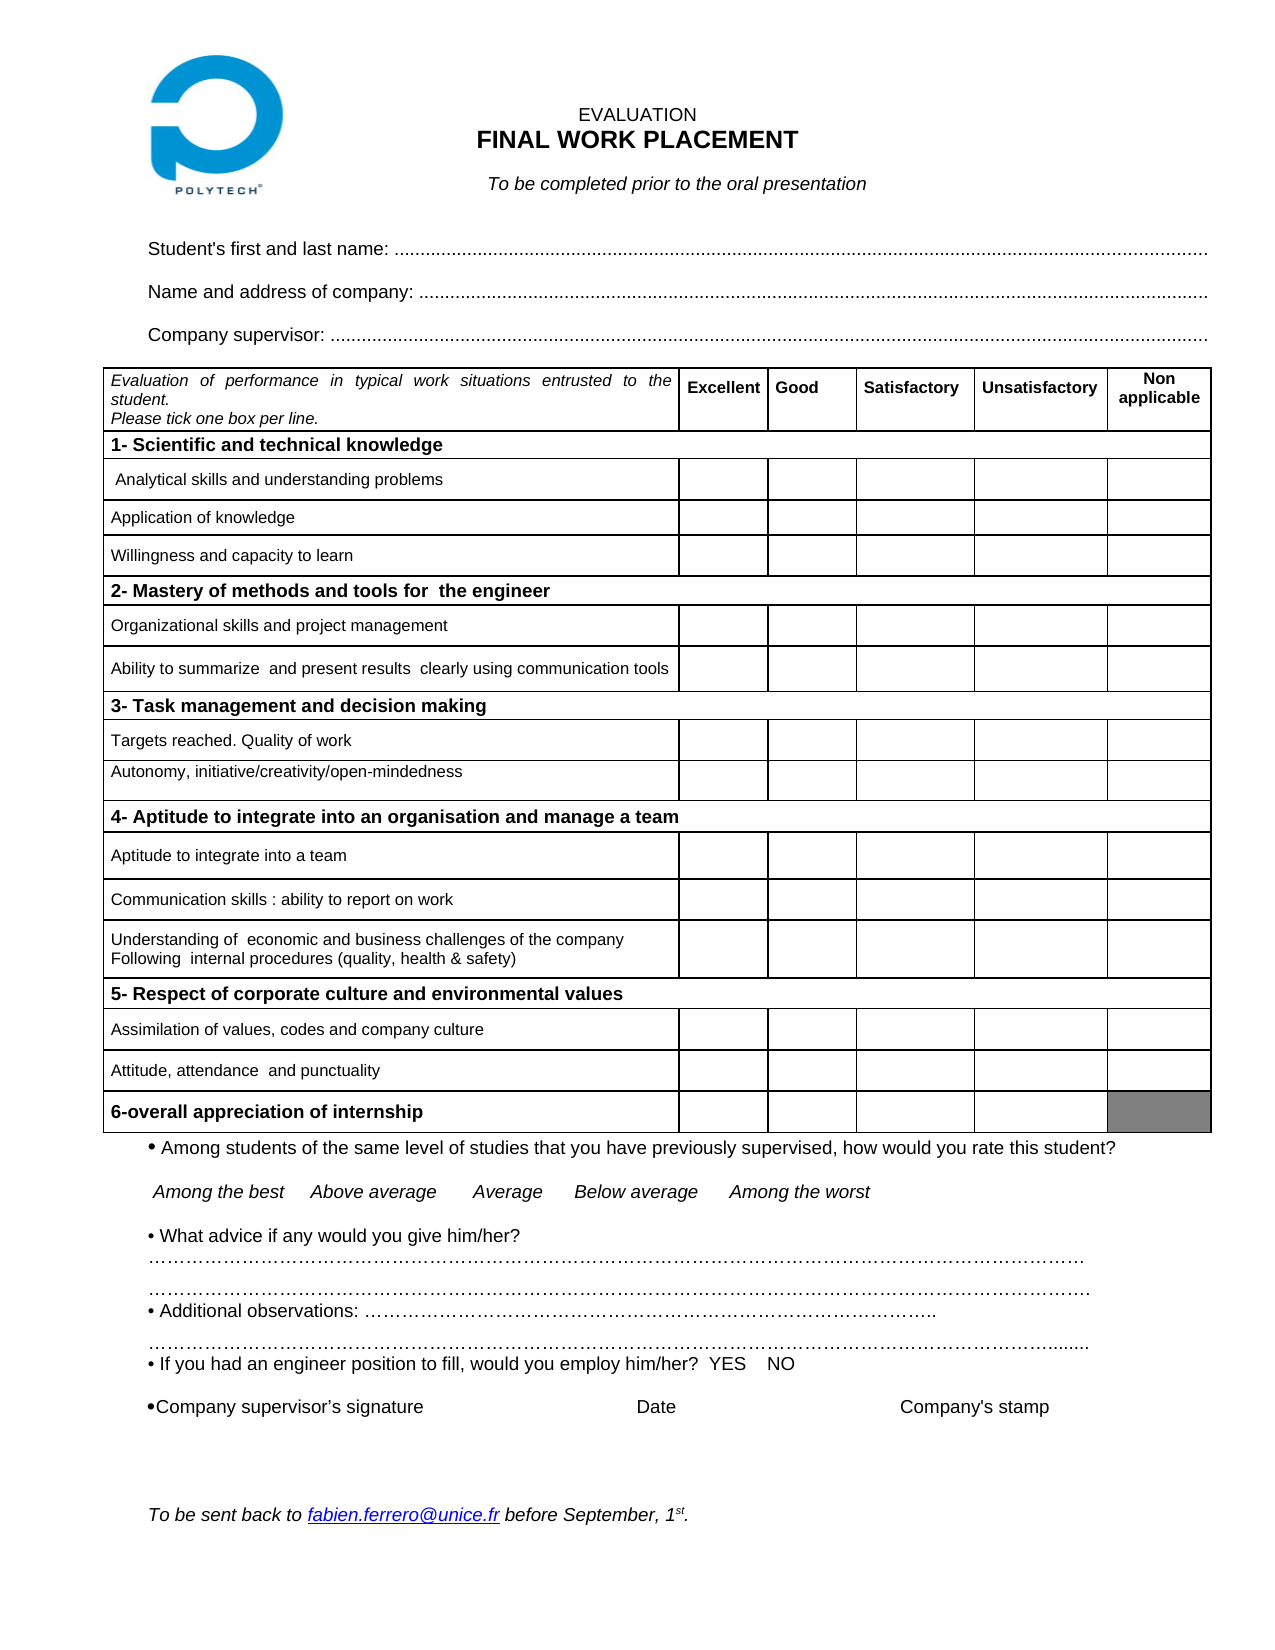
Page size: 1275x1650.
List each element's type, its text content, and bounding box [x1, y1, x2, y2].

table_cell [680, 720, 767, 760]
table_cell [769, 1009, 856, 1049]
table_cell [769, 1051, 856, 1090]
table_cell [1108, 921, 1210, 977]
table_cell [857, 921, 974, 977]
text ……………………………………………………………………………………………………………………………………. [148, 1278, 1127, 1299]
table_cell Attitude, attendance and punctuality [104, 1051, 678, 1090]
table_cell Understanding of economic and business challenges of the company Following internal procedures (quality, health & safety) [104, 921, 678, 977]
table_cell 2- Mastery of methods and tools for the engineer [104, 577, 1210, 604]
table_cell [769, 459, 856, 499]
table_cell [975, 921, 1107, 977]
table_cell [680, 833, 767, 878]
text • Among students of the same level of studies that you have previously supervised, how would you rate this student? [148, 1133, 1127, 1160]
table_cell [857, 833, 974, 878]
text Student's first and last name: [148, 238, 1127, 259]
table_cell [769, 647, 856, 691]
table_header Unsatisfactory [975, 369, 1107, 407]
table_cell [1108, 459, 1210, 499]
table_cell [975, 459, 1107, 499]
table_cell Communication skills : ability to report on work [104, 880, 678, 919]
table_cell [769, 761, 856, 800]
table_cell [1108, 761, 1210, 800]
table_header Excellent [680, 369, 767, 407]
table_cell [680, 761, 767, 800]
table_cell [1108, 1051, 1210, 1090]
table_cell [680, 501, 767, 534]
table_cell [680, 1009, 767, 1049]
table_cell [1108, 720, 1210, 760]
table_cell [975, 1009, 1107, 1049]
table_cell [680, 1092, 767, 1132]
text To be sent back to fabien.ferrero@unice.fr before September, 1st. [148, 1504, 1127, 1526]
table_cell [680, 536, 767, 575]
table_cell [680, 921, 767, 977]
table_cell [857, 1009, 974, 1049]
table_cell Targets reached. Quality of work [104, 720, 678, 760]
table_cell [1108, 606, 1210, 645]
table_cell Aptitude to integrate into a team [104, 833, 678, 878]
table_cell 4- Aptitude to integrate into an organisation and manage a team [104, 801, 1210, 831]
table_cell 3- Task management and decision making [104, 692, 1210, 718]
text To be completed prior to the oral presentation [487, 173, 1127, 194]
text FINAL WORK PLACEMENT [303, 125, 1127, 154]
table_cell [975, 536, 1107, 575]
table_cell [769, 833, 856, 878]
table_cell [857, 1051, 974, 1090]
table_cell [1108, 833, 1210, 878]
table_cell [857, 880, 974, 919]
table_cell [975, 720, 1107, 760]
table_cell [857, 606, 974, 645]
table_cell Assimilation of values, codes and company culture [104, 1009, 678, 1049]
table_cell 6-overall appreciation of internship [104, 1092, 678, 1132]
table_cell [1108, 1092, 1210, 1132]
table_header Evaluation of performance in typical work situations entrusted to the student. Please tick one box per line. [104, 369, 678, 430]
table_cell [769, 501, 856, 534]
table_cell [1108, 647, 1210, 691]
table_cell [680, 407, 767, 430]
table_cell Application of knowledge [104, 501, 678, 534]
table_cell [769, 720, 856, 760]
table_cell [857, 761, 974, 800]
table_cell [857, 1092, 974, 1132]
table_cell [1108, 501, 1210, 534]
table_cell [975, 761, 1107, 800]
table_cell [975, 407, 1107, 430]
table_cell [975, 501, 1107, 534]
text • What advice if any would you give him/her? [148, 1224, 1127, 1246]
table_cell [975, 1092, 1107, 1132]
table_cell [975, 833, 1107, 878]
table_cell [769, 407, 856, 430]
table_cell [1108, 407, 1210, 430]
text Name and address of company: [148, 281, 1127, 302]
table_cell [769, 536, 856, 575]
table_cell [1108, 1009, 1210, 1049]
picture [147, 51, 284, 195]
table_cell [975, 606, 1107, 645]
text • Additional observations: ……………………………………………………………………………….. [148, 1299, 1127, 1321]
table_cell [975, 647, 1107, 691]
table_cell [975, 1051, 1107, 1090]
table_cell [680, 606, 767, 645]
table_cell Willingness and capacity to learn [104, 536, 678, 575]
table_cell [769, 880, 856, 919]
text …………………………………………………………………………………………………………………………………… [148, 1246, 1127, 1267]
table_cell [857, 459, 974, 499]
table_cell 1- Scientific and technical knowledge [104, 432, 1210, 458]
table_cell [680, 1051, 767, 1090]
text Company supervisor: [148, 324, 1127, 345]
table_cell [857, 720, 974, 760]
table_header Satisfactory [857, 369, 974, 407]
text EVALUATION [303, 103, 1127, 125]
table_cell [769, 1092, 856, 1132]
table_cell [769, 921, 856, 977]
table_cell 5- Respect of corporate culture and environmental values [104, 979, 1210, 1008]
table_cell [680, 880, 767, 919]
table_cell [1108, 880, 1210, 919]
table_cell [769, 606, 856, 645]
table_cell Analytical skills and understanding problems [104, 459, 678, 499]
table_cell [857, 501, 974, 534]
table_cell [857, 407, 974, 430]
table_cell Autonomy, initiative/creativity/open-mindedness [104, 761, 678, 800]
list Company supervisor’s signature Date Company's stamp [148, 1396, 1127, 1418]
table_header Non applicable [1108, 369, 1210, 407]
table_cell Ability to summarize and present results clearly using communication tools [104, 647, 678, 691]
table_cell [1108, 536, 1210, 575]
text Among the best Above average Average Below average Among the worst [148, 1181, 1127, 1203]
table_cell [975, 880, 1107, 919]
text • If you had an engineer position to fill, would you employ him/her? YES NO [148, 1353, 1127, 1374]
table_cell [680, 647, 767, 691]
table_cell [857, 647, 974, 691]
text ………………………………………………………………………………………………………………………………........ [148, 1331, 1127, 1353]
table_cell [680, 459, 767, 499]
table_cell Organizational skills and project management [104, 606, 678, 645]
table_cell [857, 536, 974, 575]
table_header Good [769, 369, 856, 407]
